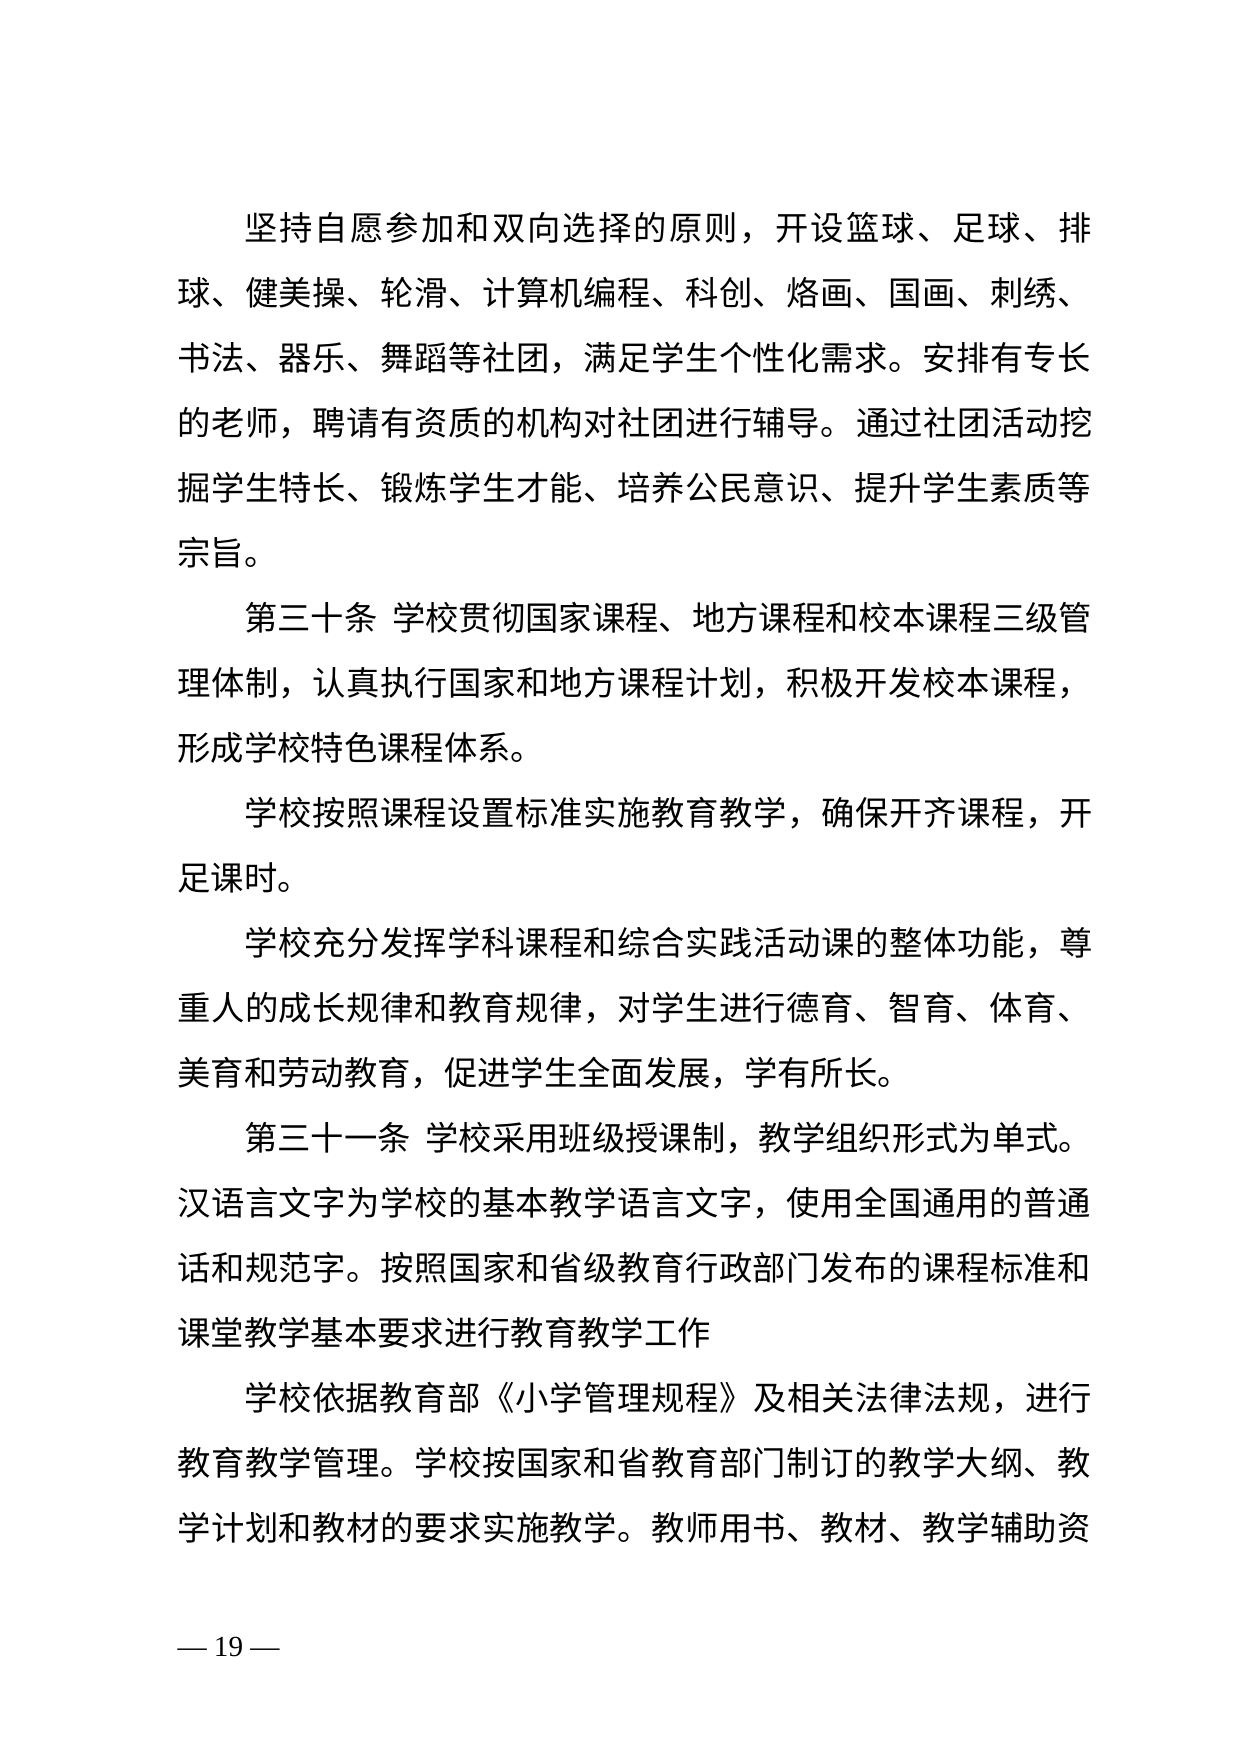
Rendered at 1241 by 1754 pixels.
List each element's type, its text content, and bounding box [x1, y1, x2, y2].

text 学校充分发挥学科课程和综合实践活动课的整体功能，尊重人的成长规律和教育规律，对学生进行德育、智育、体育、美育和劳动教育，促进学生全面发展，学有所长。 [177, 908, 1093, 1103]
text 第三十一条 学校采用班级授课制，教学组织形式为单式。汉语言文字为学校的基本教学语言文字，使用全国通用的普通话和规范字。按照国家和省级教育行政部门发布的课程标准和课堂教学基本要求进行教育教学工作 [177, 1103, 1093, 1363]
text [177, 1363, 1093, 1558]
text 学校按照课程设置标准实施教育教学，确保开齐课程，开足课时。 [177, 778, 1093, 908]
text 坚持自愿参加和双向选择的原则，开设篮球、足球、排球、健美操、轮滑、计算机编程、科创、烙画、国画、刺绣、书法、器乐、舞蹈等社团，满足学生个性化需求。安排有专长的老师，聘请有资质的机构对社团进行辅导。通过社团活动挖掘学生特长、锻炼学生才能、培养公民意识、提升学生素质等宗旨。 [177, 193, 1093, 583]
text 第三十条 学校贯彻国家课程、地方课程和校本课程三级管理体制，认真执行国家和地方课程计划，积极开发校本课程，形成学校特色课程体系。 [177, 583, 1093, 778]
